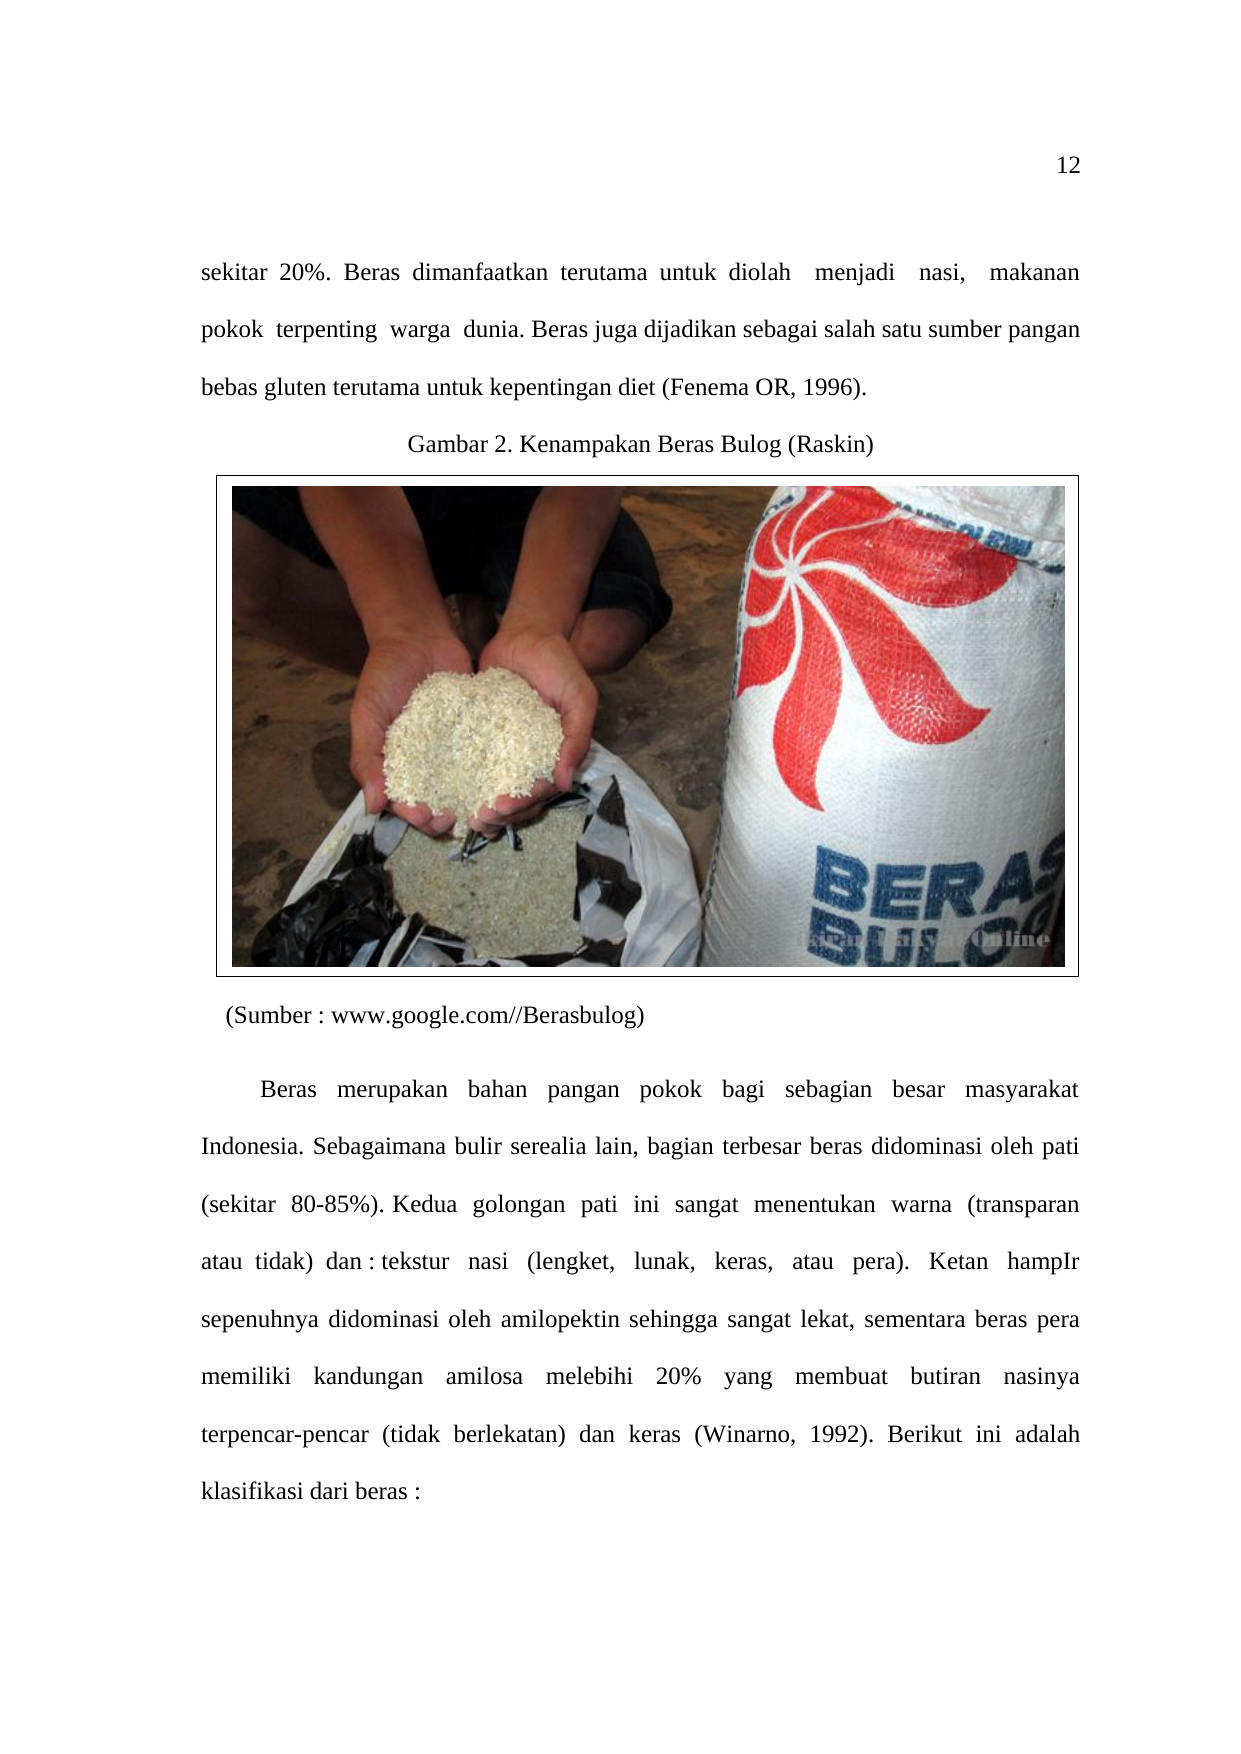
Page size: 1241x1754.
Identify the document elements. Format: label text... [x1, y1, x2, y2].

text Beras merupakan bahan pangan pokok bagi sebagian besar masyarakat Indonesia. Sebagaimana bulir serealia lain, bagian terbesar beras didominasi oleh pati (sekitar 80-85%). Kedua golongan pati ini sangat menentukan warna (transparan atau tidak) dan : tekstur nasi (lengket, lunak, keras, atau pera). Ketan hampIr sepenuhnya didominasi oleh amilopektin sehingga sangat lekat, sementara beras pera memiliki kandungan amilosa melebihi 20% yang membuat butiran nasinya terpencar-pencar (tidak berlekatan) dan keras (Winarno, 1992). Berikut ini adalah klasifikasi dari beras : [201, 1074, 1081, 1505]
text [201, 257, 1081, 400]
text Gambar 2. Kenampakan Beras Bulog (Raskin) [201, 429, 1081, 458]
picture [232, 486, 1065, 967]
